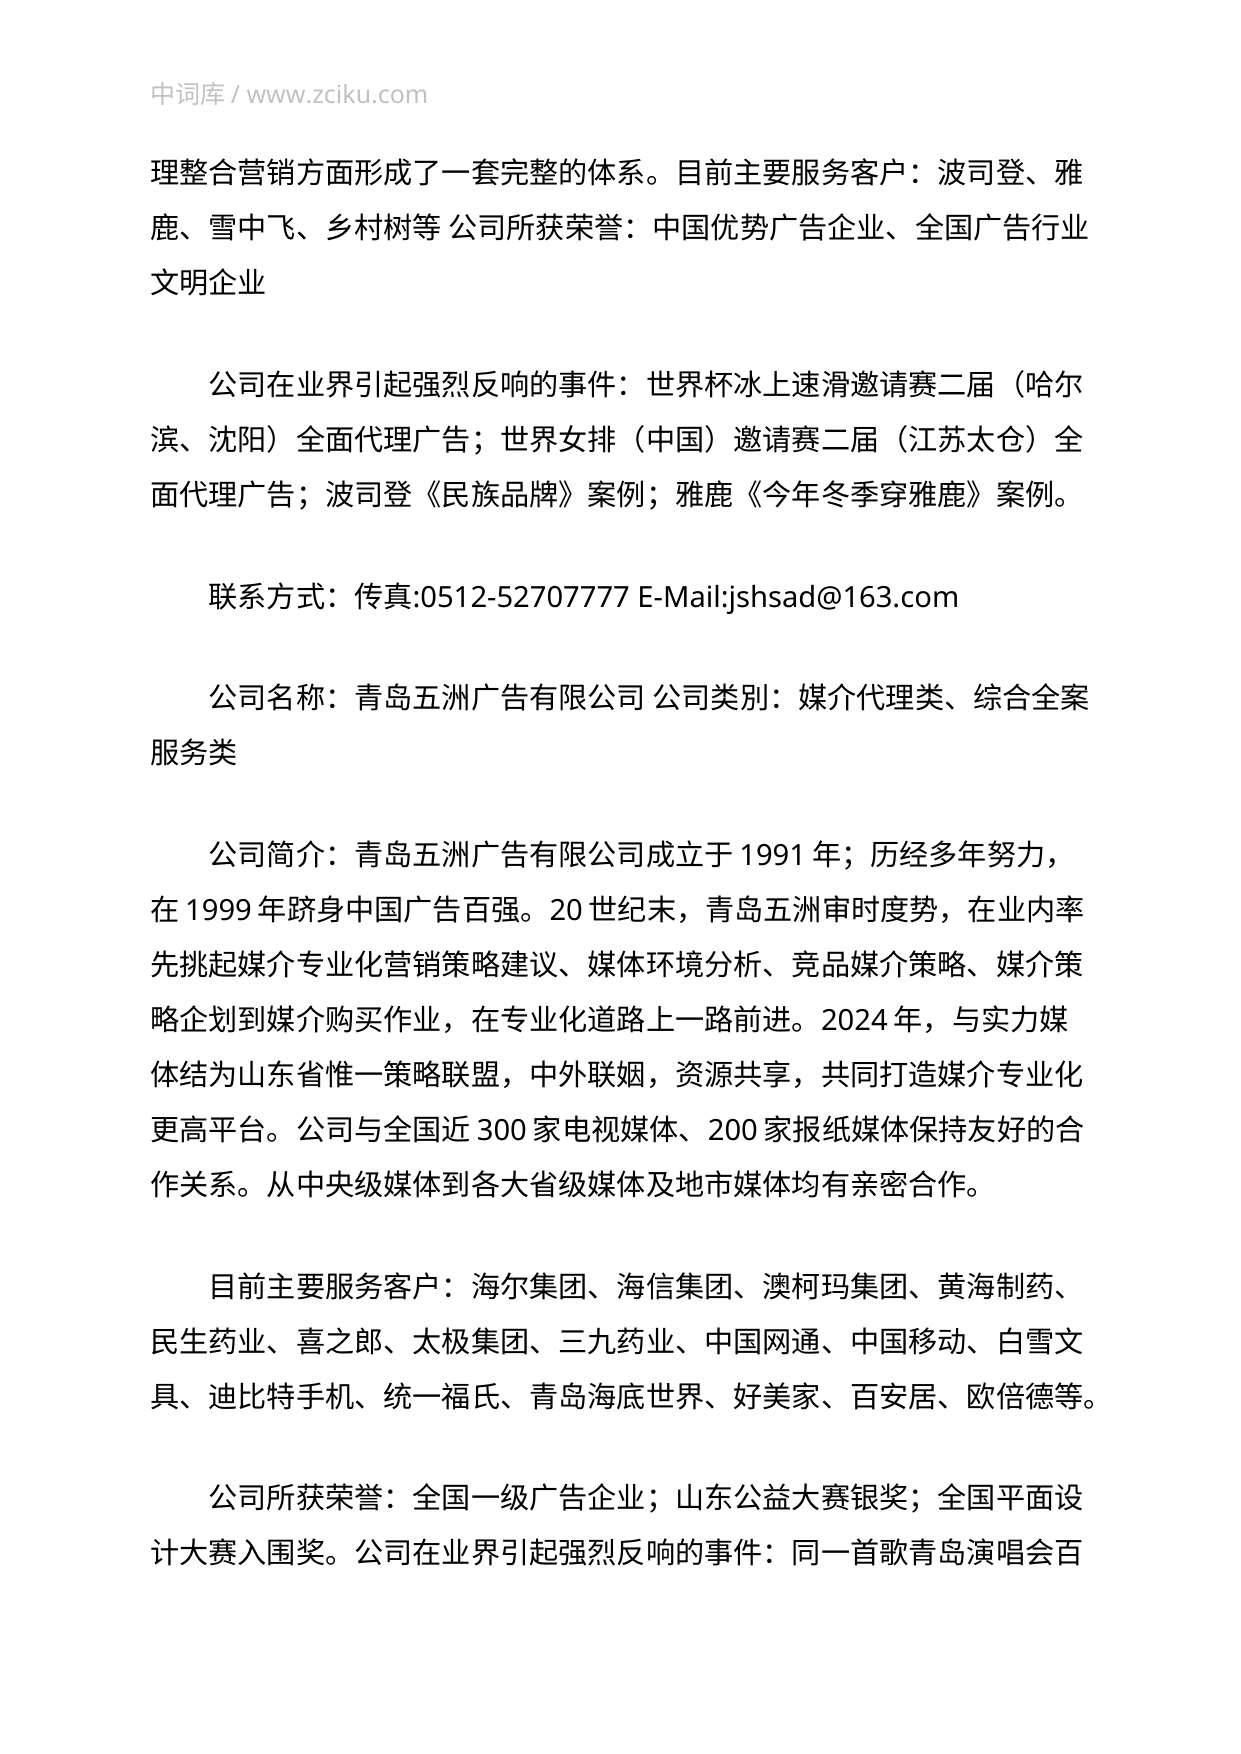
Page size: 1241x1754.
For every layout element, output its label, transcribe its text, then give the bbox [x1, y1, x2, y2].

text 联系方式：传真:0512-52707777 E-Mail:jshsad@163.com [150, 573, 1090, 616]
text 公司在业界引起强烈反响的事件：世界杯冰上速滑邀请赛二届（哈尔滨、沈阳）全面代理广告；世界女排（中国）邀请赛二届（江苏太仓）全面代理广告；波司登《民族品牌》案例；雅鹿《今年冬季穿雅鹿》案例。 [150, 362, 1090, 514]
text 公司名称：青岛五洲广告有限公司 公司类別：媒介代理类、综合全案服务类 [150, 675, 1090, 772]
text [150, 1475, 1090, 1572]
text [150, 150, 1090, 302]
text 目前主要服务客户：海尔集团、海信集团、澳柯玛集团、黄海制药、民生药业、喜之郎、太极集团、三九药业、中国网通、中国移动、白雪文具、迪比特手机、统一福氏、青岛海底世界、好美家、百安居、欧倍德等。 [150, 1263, 1090, 1415]
text 公司简介：青岛五洲广告有限公司成立于1991年；历经多年努力，在1999年跻身中国广告百强。20世纪末，青岛五洲审时度势，在业内率先挑起媒介专业化营销策略建议、媒体环境分析、竞品媒介策略、媒介策略企划到媒介购买作业，在专业化道路上一路前进。2024年，与实力媒体结为山东省惟一策略联盟，中外联姻，资源共享，共同打造媒介专业化更高平台。公司与全国近300家电视媒体、200家报纸媒体保持友好的合作关系。从中央级媒体到各大省级媒体及地市媒体均有亲密合作。 [150, 832, 1090, 1204]
